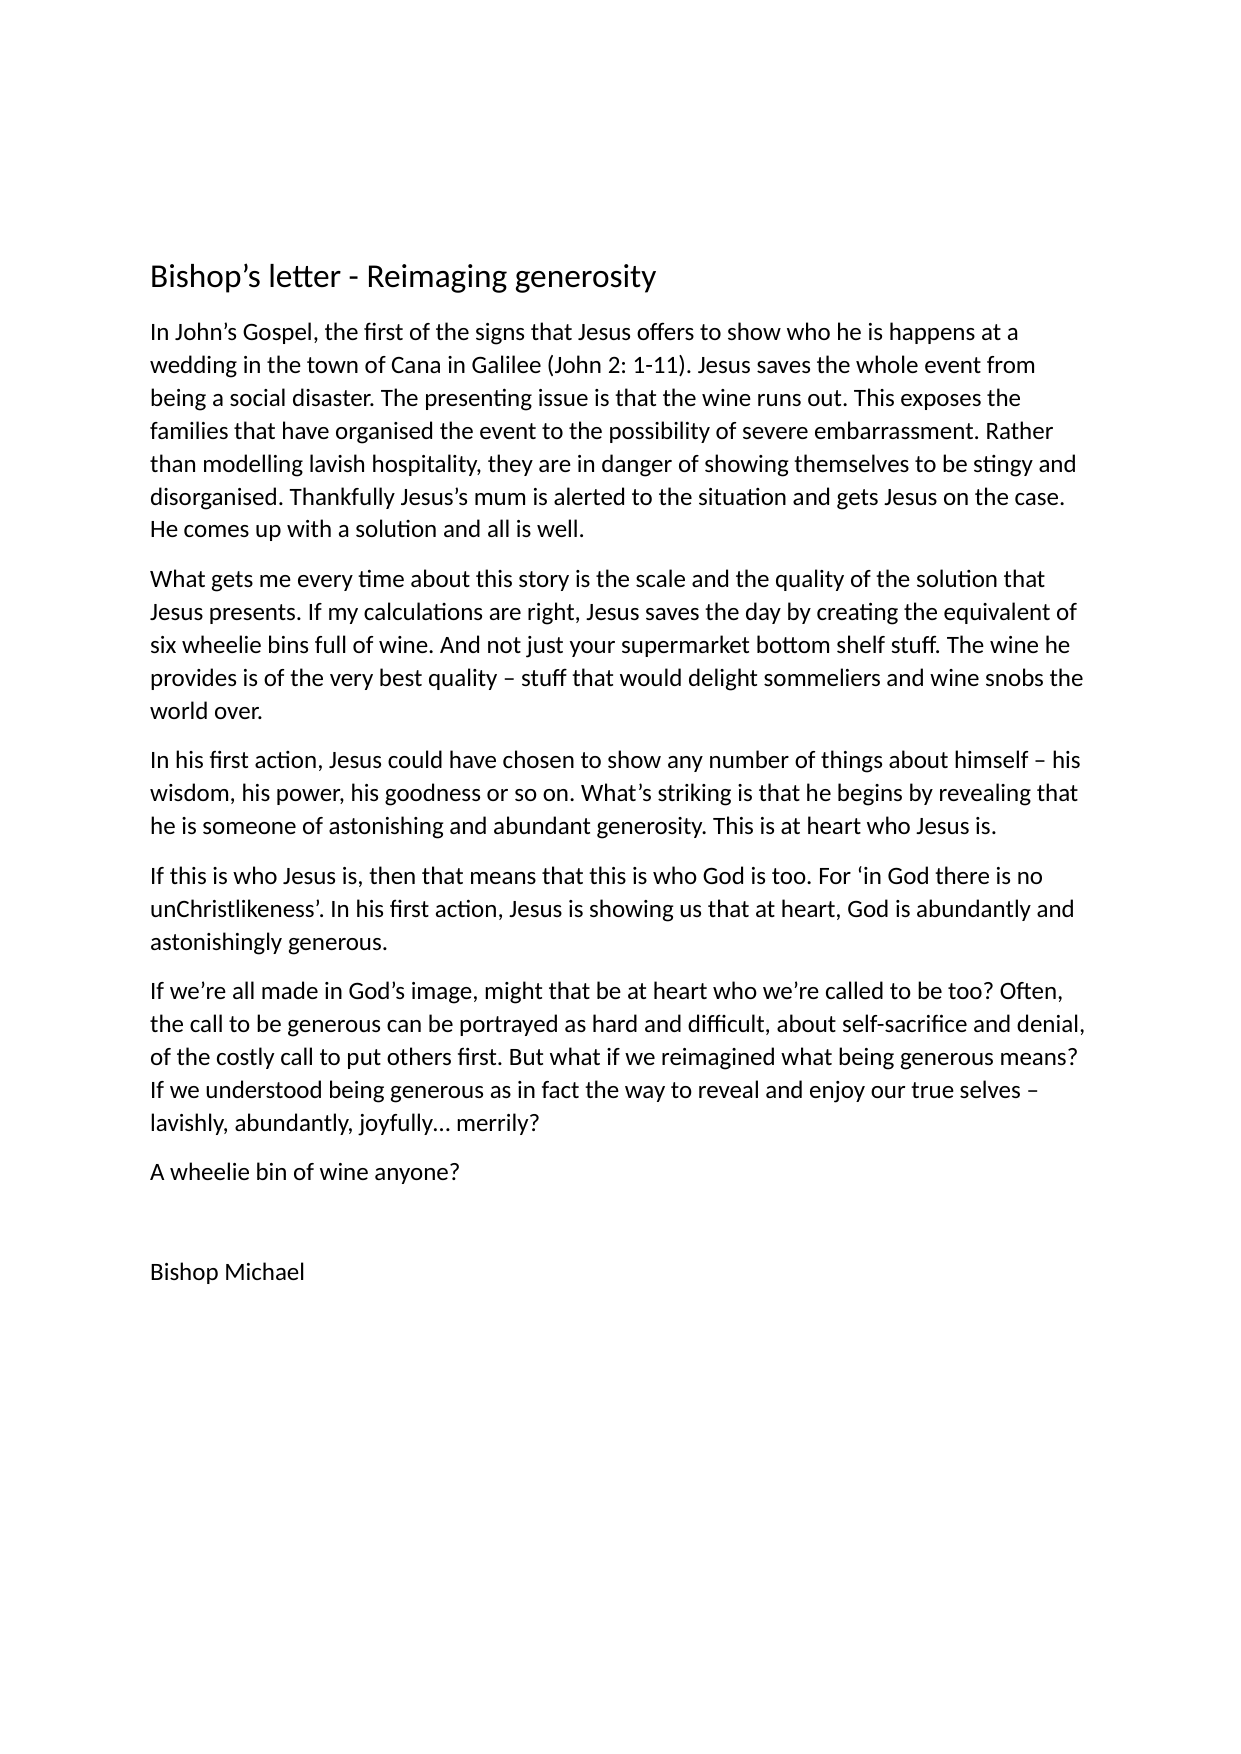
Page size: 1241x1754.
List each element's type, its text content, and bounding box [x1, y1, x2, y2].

text Bishop’s letter - Reimaging generosity [150, 255, 1090, 296]
text In his first action, Jesus could have chosen to show any number of things about himself – his wisdom, his power, his goodness or so on. What’s striking is that he begins by revealing that he is someone of astonishing and abundant generosity. This is at heart who Jesus is. [150, 744, 1090, 841]
text Bishop Michael [150, 1256, 1090, 1286]
text If we’re all made in God’s image, might that be at heart who we’re called to be too? Often, the call to be generous can be portrayed as hard and difficult, about self-sacrifice and denial, of the costly call to put others first. But what if we reimagined what being generous means? If we understood being generous as in fact the way to reveal and enjoy our true selves – lavishly, abundantly, joyfully… merrily? [150, 975, 1090, 1137]
text If this is who Jesus is, then that means that this is who God is too. For ‘in God there is no unChristlikeness’. In his first action, Jesus is showing us that at heart, God is abundantly and astonishingly generous. [150, 860, 1090, 956]
text What gets me every time about this story is the scale and the quality of the solution that Jesus presents. If my calculations are right, Jesus saves the day by creating the equivalent of six wheelie bins full of wine. And not just your supermarket bottom shelf stuff. The wine he provides is of the very best quality – stuff that would delight sommeliers and wine snobs the world over. [150, 563, 1090, 725]
text A wheelie bin of wine anyone? [150, 1156, 1090, 1187]
text In John’s Gospel, the first of the signs that Jesus offers to show who he is happens at a wedding in the town of Cana in Galilee (John 2: 1-11). Jesus saves the whole event from being a social disaster. The presenting issue is that the wine runs out. This exposes the families that have organised the event to the possibility of severe embarrassment. Rather than modelling lavish hospitality, they are in danger of showing themselves to be stingy and disorganised. Thankfully Jesus’s mum is alerted to the situation and gets Jesus on the case. He comes up with a solution and all is well. [150, 316, 1090, 544]
